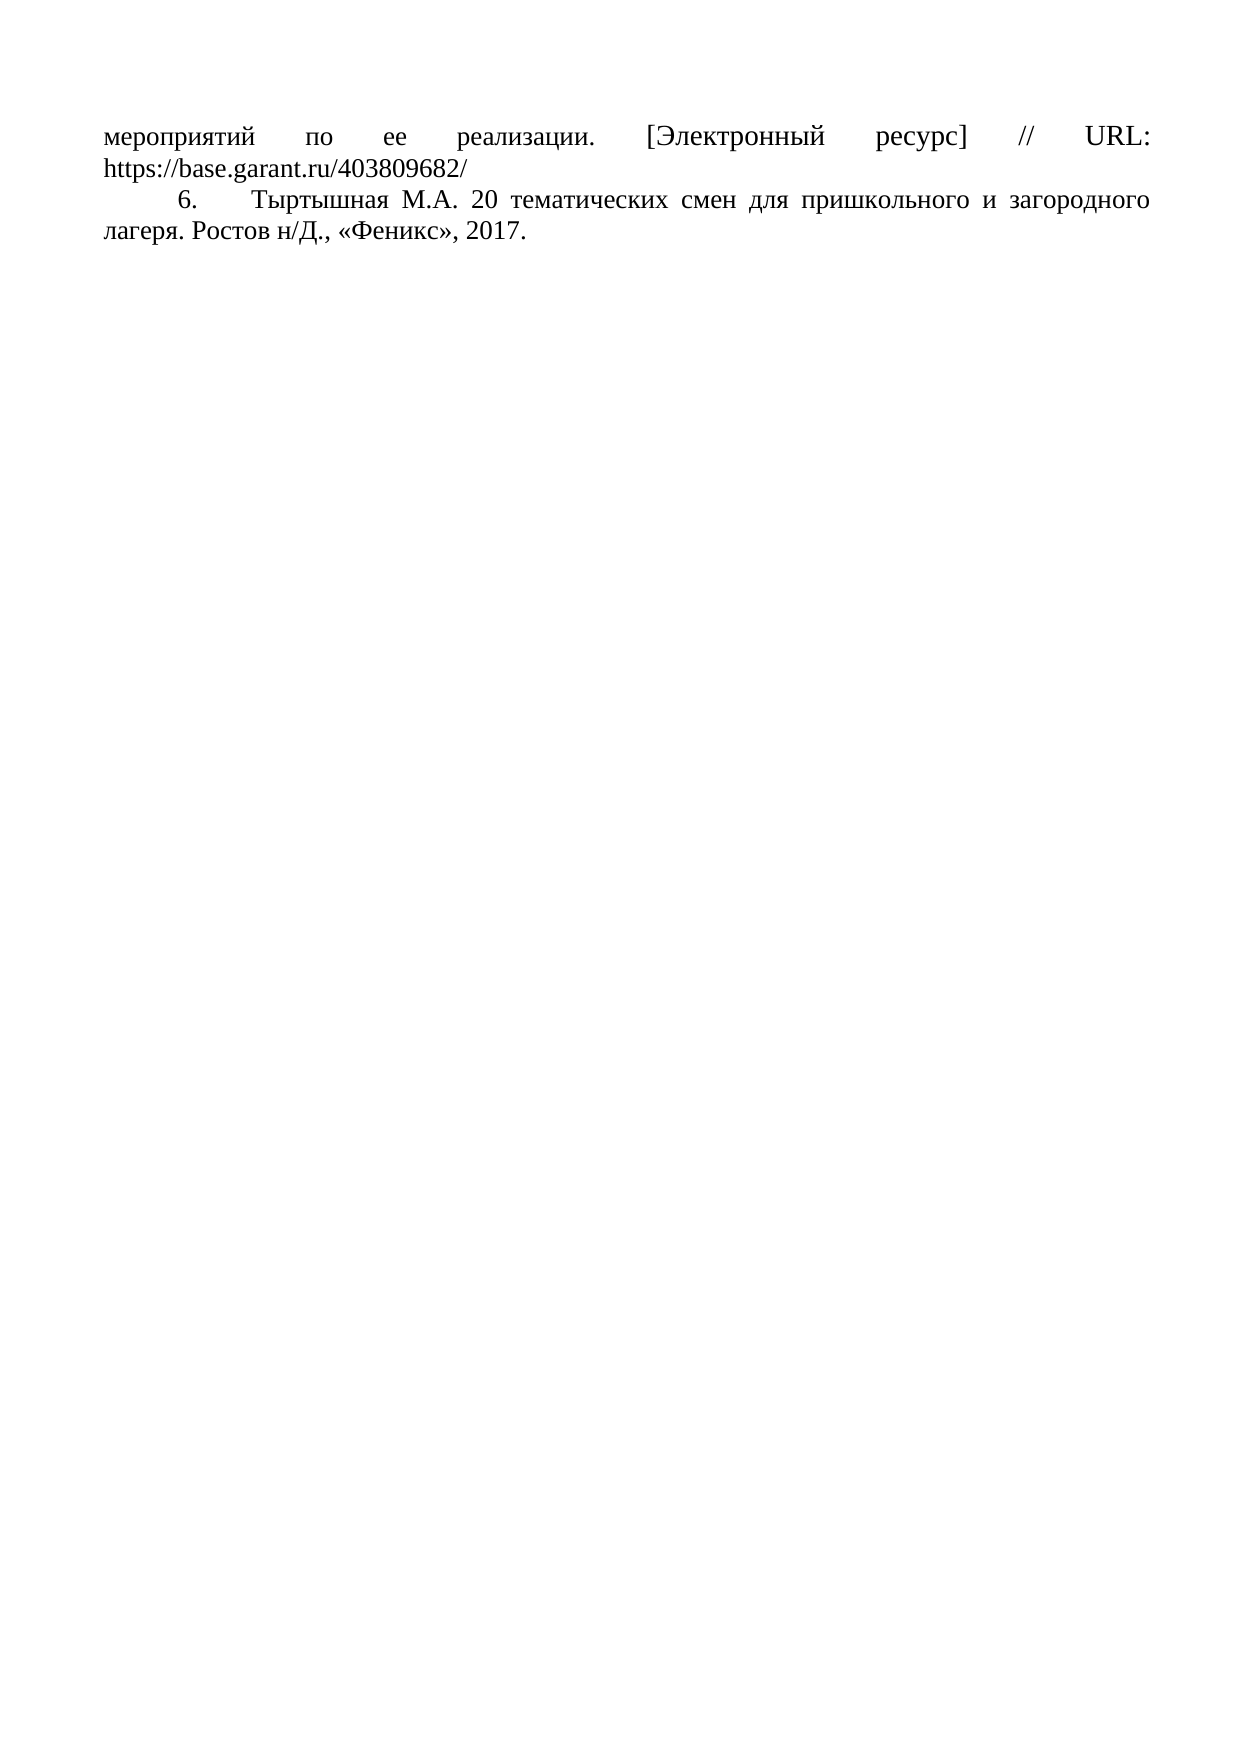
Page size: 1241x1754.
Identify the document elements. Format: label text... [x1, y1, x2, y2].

list Тыртышная М.А. 20 тематических смен для пришкольного и загородного лагеря. Ростов н/Д., «Феникс», 2017. [103, 183, 1152, 245]
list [103, 118, 1152, 183]
